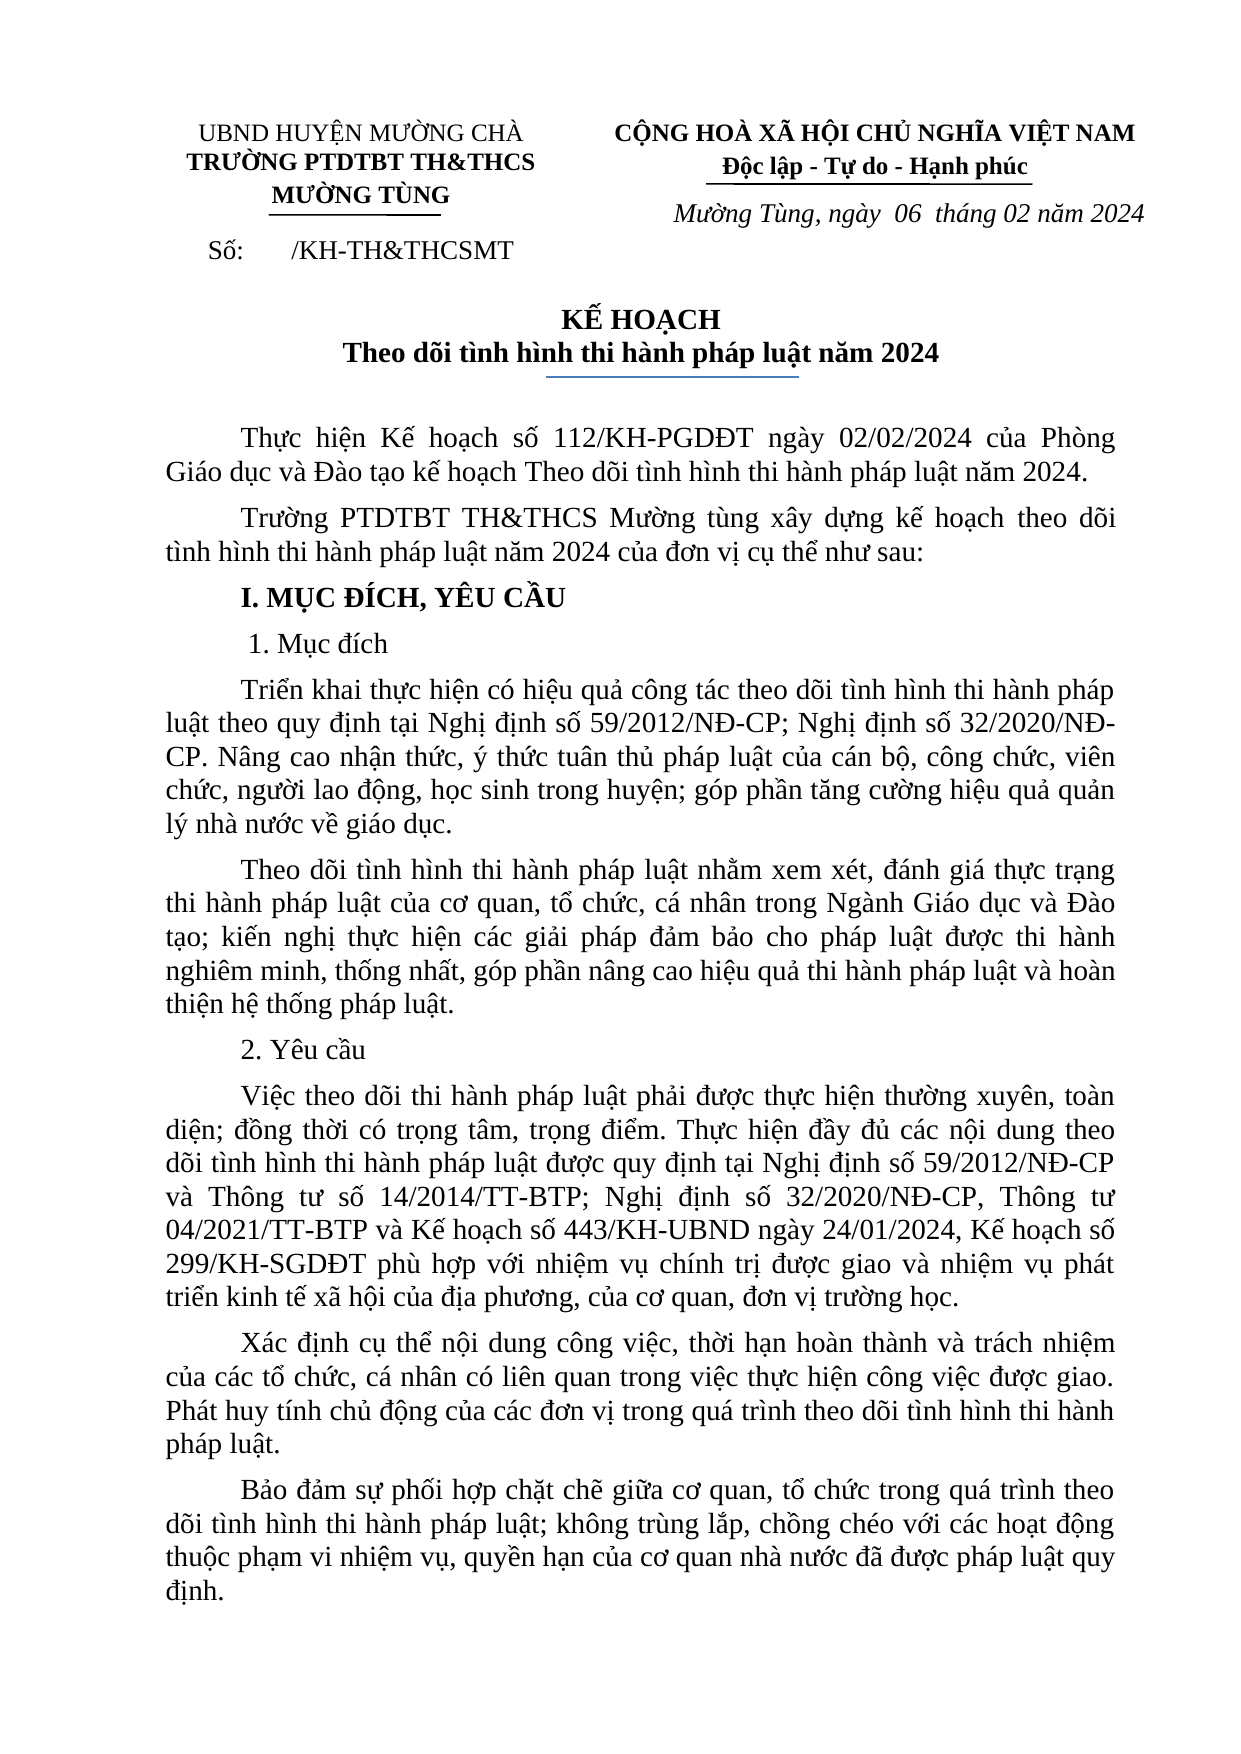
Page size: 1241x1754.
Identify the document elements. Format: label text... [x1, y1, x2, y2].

text Triển khai thực hiện có hiệu quả công tác theo dõi tình hình thi hành pháp luật theo quy định tại Nghị định số 59/2012/NĐ-CP; Nghị định số 32/2020/NĐ-CP. Nâng cao nhận thức, ý thức tuân thủ pháp luật của cán bộ, công chức, viên chức, người lao động, học sinh trong huyện; góp phần tăng cường hiệu quả quản lý nhà nước về giáo dục. [165, 672, 1116, 839]
text Thực hiện Kế hoạch số 112/KH-PGDĐT ngày 02/02/2024 của Phòng Giáo dục và Đào tạo kế hoạch Theo dõi tình hình thi hành pháp luật năm 2024. [165, 421, 1116, 488]
text Xác định cụ thể nội dung công việc, thời hạn hoàn thành và trách nhiệm của các tổ chức, cá nhân có liên quan trong việc thực hiện công việc được giao. Phát huy tính chủ động của các đơn vị trong quá trình theo dõi tình hình thi hành pháp luật. [165, 1326, 1116, 1460]
text Trường PTDTBT TH&THCS Mường tùng xây dựng kế hoạch theo dõi tình hình thi hành pháp luật năm 2024 của đơn vị cụ thể như sau: [165, 500, 1116, 567]
text Việc theo dõi thi hành pháp luật phải được thực hiện thường xuyên, toàn diện; đồng thời có trọng tâm, trọng điểm. Thực hiện đầy đủ các nội dung theo dõi tình hình thi hành pháp luật được quy định tại Nghị định số 59/2012/NĐ-CP và Thông tư số 14/2014/TT-BTP; Nghị định số 32/2020/NĐ-CP, Thông tư 04/2021/TT-BTP và Kế hoạch số 443/KH-UBND ngày 24/01/2024, Kế hoạch số 299/KH-SGDĐT phù hợp với nhiệm vụ chính trị được giao và nhiệm vụ phát triển kinh tế xã hội của địa phương, của cơ quan, đơn vị trường học. [165, 1078, 1116, 1313]
text 1. Mục đích [165, 626, 1116, 659]
table_header CỘNG HOÀ XÃ HỘI CHỦ NGHĨA VIỆT NAM Độc lập - Tự do - Hạnh phúc Mường Tùng, ngày 06 tháng 02 năm 2024 [594, 118, 1156, 289]
table_header UBND HUYỆN MƯỜNG CHÀ TRƯỜNG PTDTBT TH&THCS MƯỜNG TÙNG Số: /KH-TH&THCSMT [128, 118, 594, 289]
text Theo dõi tình hình thi hành pháp luật nhằm xem xét, đánh giá thực trạng thi hành pháp luật của cơ quan, tổ chức, cá nhân trong Ngành Giáo dục và Đào tạo; kiến nghị thực hiện các giải pháp đảm bảo cho pháp luật được thi hành nghiêm minh, thống nhất, góp phần nâng cao hiệu quả thi hành pháp luật và hoàn thiện hệ thống pháp luật. [165, 852, 1116, 1020]
text I. MỤC ĐÍCH, YÊU CẦU [165, 580, 1116, 613]
text Bảo đảm sự phối hợp chặt chẽ giữa cơ quan, tổ chức trong quá trình theo dõi tình hình thi hành pháp luật; không trùng lắp, chồng chéo với các hoạt động thuộc phạm vi nhiệm vụ, quyền hạn của cơ quan nhà nước đã được pháp luật quy định. [165, 1472, 1116, 1606]
text 2. Yêu cầu [165, 1032, 1116, 1066]
text KẾ HOẠCH Theo dõi tình hình thi hành pháp luật năm 2024 [165, 302, 1116, 369]
